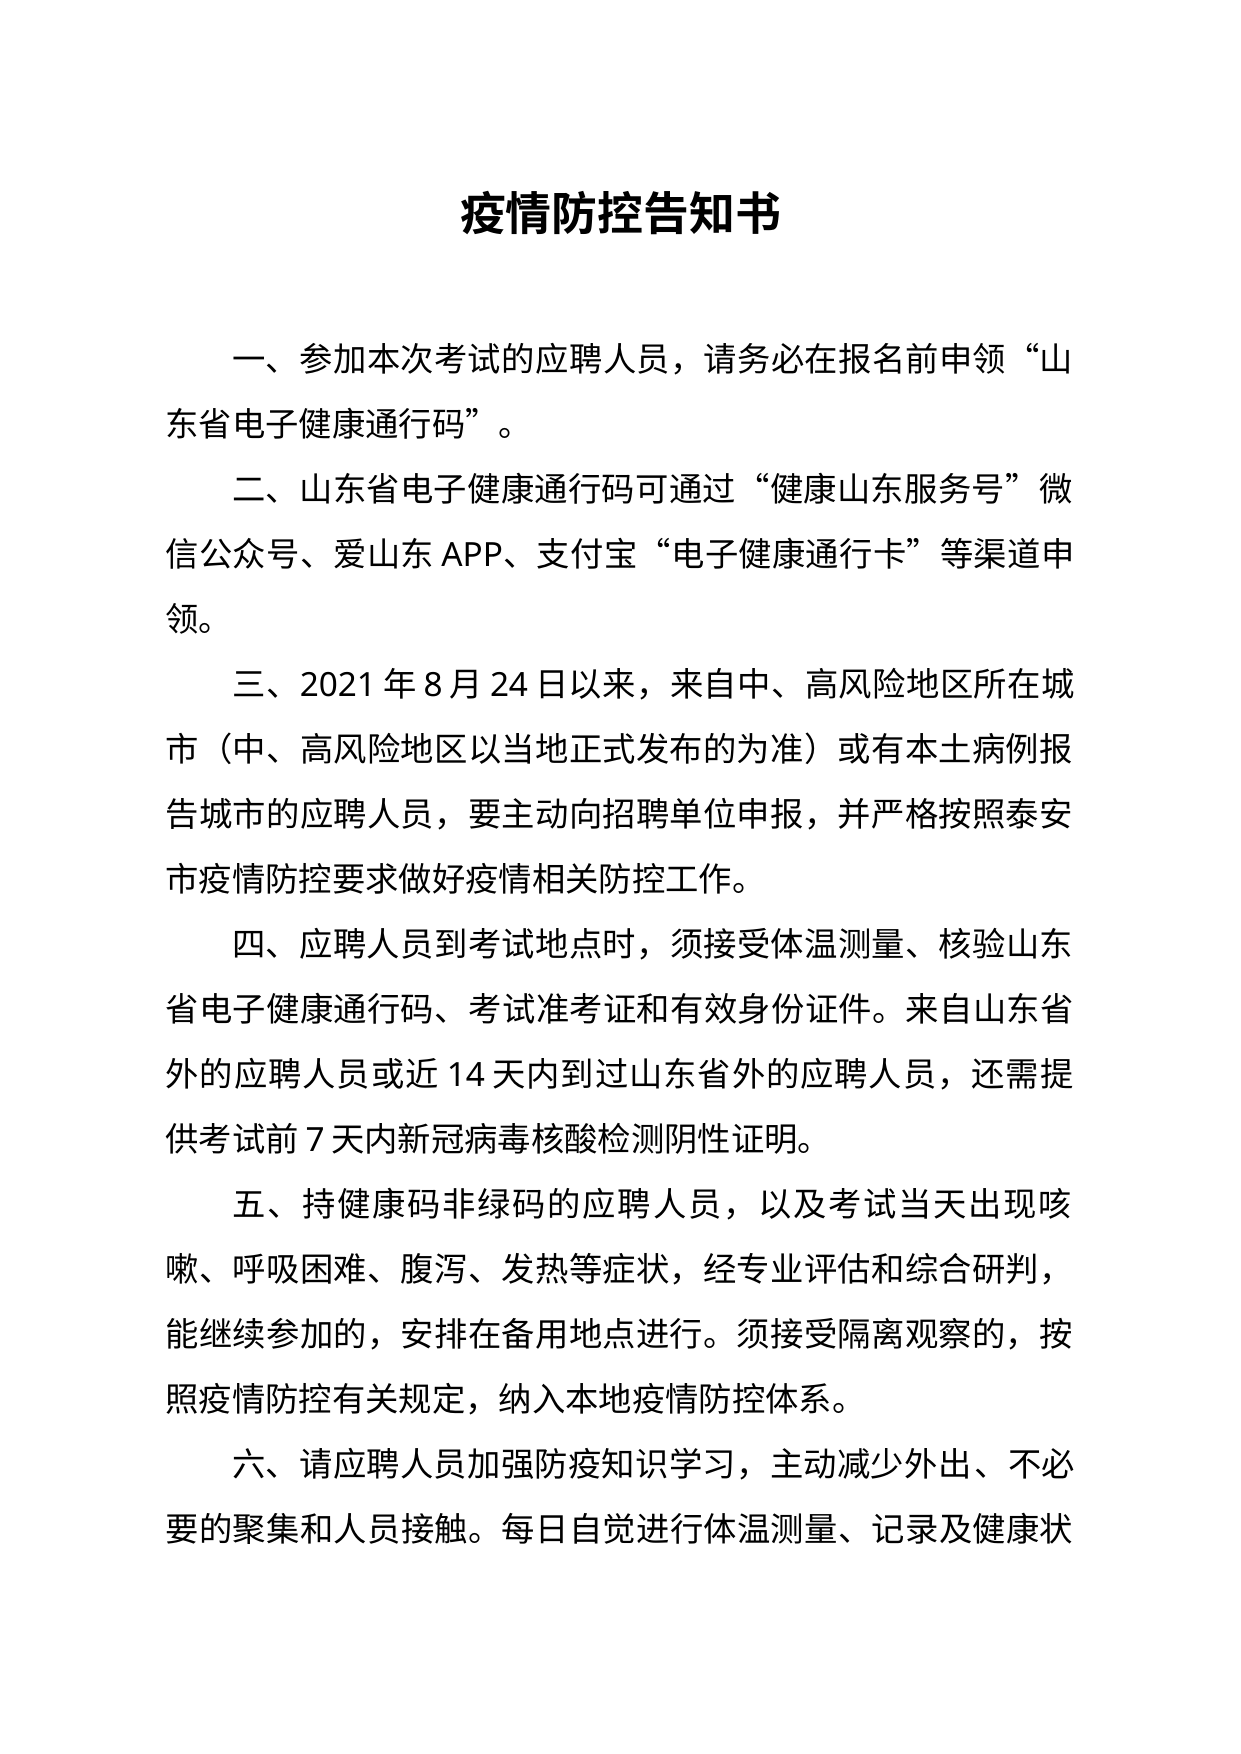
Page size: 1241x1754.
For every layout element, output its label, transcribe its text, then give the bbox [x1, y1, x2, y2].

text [165, 1429, 1075, 1559]
text 一、参加本次考试的应聘人员，请务必在报名前申领“山东省电子健康通行码”。 [165, 324, 1075, 454]
text 二、山东省电子健康通行码可通过“健康山东服务号”微信公众号、爱山东APP、支付宝“电子健康通行卡”等渠道申领。 [165, 454, 1075, 649]
text 三、2021年8月24日以来，来自中、高风险地区所在城市（中、高风险地区以当地正式发布的为准）或有本土病例报告城市的应聘人员，要主动向招聘单位申报，并严格按照泰安市疫情防控要求做好疫情相关防控工作。 [165, 649, 1075, 909]
text 疫情防控告知书 [165, 162, 1075, 259]
text 四、应聘人员到考试地点时，须接受体温测量、核验山东省电子健康通行码、考试准考证和有效身份证件。来自山东省外的应聘人员或近14天内到过山东省外的应聘人员，还需提供考试前7天内新冠病毒核酸检测阴性证明。 [165, 909, 1075, 1169]
text 五、持健康码非绿码的应聘人员，以及考试当天出现咳嗽、呼吸困难、腹泻、发热等症状，经专业评估和综合研判，能继续参加的，安排在备用地点进行。须接受隔离观察的，按照疫情防控有关规定，纳入本地疫情防控体系。 [165, 1169, 1075, 1429]
